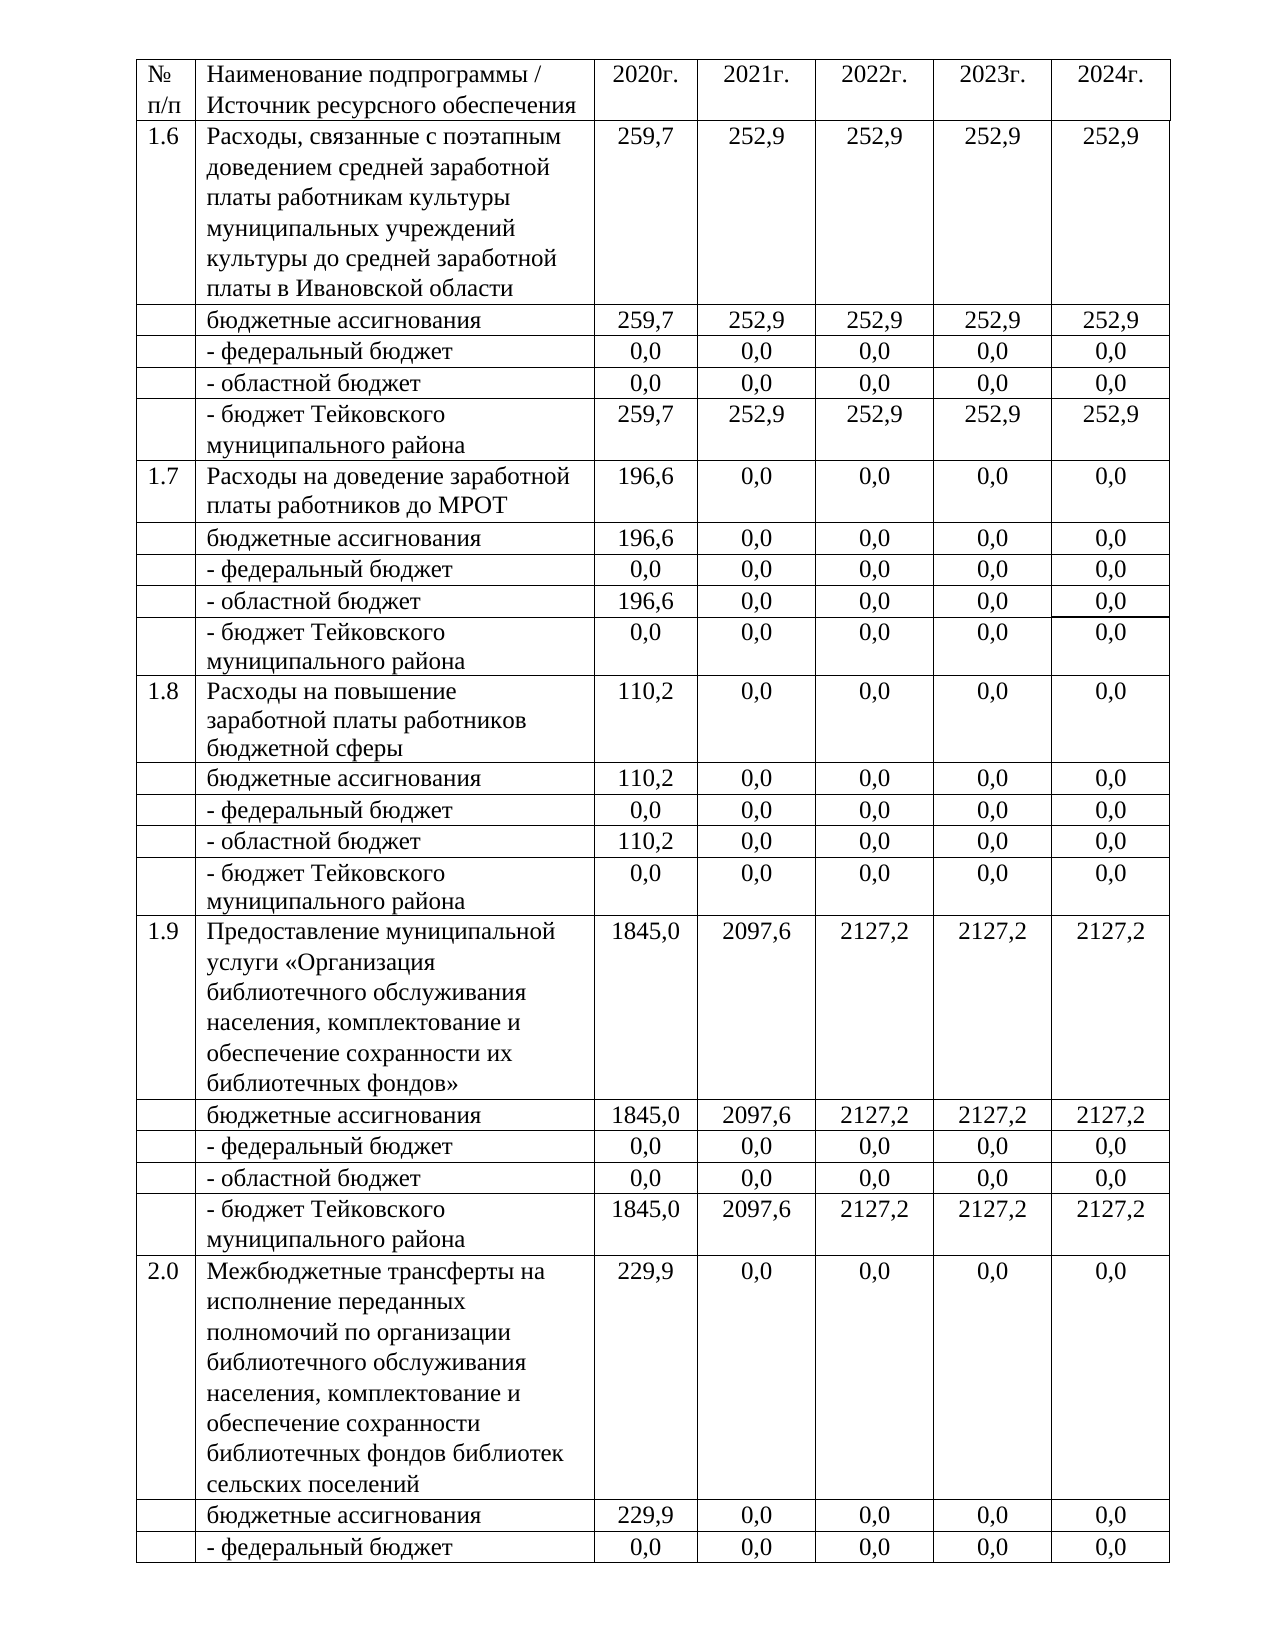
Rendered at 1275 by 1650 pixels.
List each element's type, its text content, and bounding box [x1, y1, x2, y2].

table_cell 0,0 [934, 1500, 1051, 1531]
table_cell 2127,2 [1052, 916, 1169, 1099]
table_cell 0,0 [1052, 826, 1169, 857]
table_cell 0,0 [1052, 1163, 1169, 1193]
table_cell 0,0 [934, 523, 1051, 553]
table_cell 252,9 [698, 399, 815, 460]
table_cell 0,0 [1052, 763, 1169, 794]
table_cell [137, 763, 195, 794]
table_cell 0,0 [934, 858, 1051, 915]
table_cell 0,0 [698, 763, 815, 794]
table_cell 2097,6 [698, 1100, 815, 1130]
table_cell 0,0 [934, 618, 1051, 675]
table_cell 0,0 [698, 1163, 815, 1193]
table_cell 0,0 [595, 795, 697, 825]
table_cell бюджетные ассигнования [196, 763, 594, 794]
table_cell [137, 826, 195, 857]
table_cell 252,9 [816, 399, 933, 460]
table_cell Расходы, связанные с поэтапным доведением средней заработной платы работникам культуры муниципальных учреждений культуры до средней заработной платы в Ивановской области [196, 121, 594, 304]
table_cell 259,7 [595, 305, 697, 335]
table_cell бюджетные ассигнования [196, 1500, 594, 1531]
table_cell 0,0 [595, 1163, 697, 1193]
table_cell 0,0 [595, 1532, 697, 1562]
table_cell - бюджет Тейковского муниципального района [196, 618, 594, 675]
table_cell 0,0 [698, 1532, 815, 1562]
table_cell 0,0 [1052, 336, 1169, 367]
table_cell 0,0 [816, 1500, 933, 1531]
table_cell 0,0 [934, 1256, 1051, 1499]
table_cell 0,0 [698, 336, 815, 367]
table_cell 0,0 [934, 1163, 1051, 1193]
table_cell - областной бюджет [196, 1163, 594, 1193]
table_cell 1845,0 [595, 1100, 697, 1130]
table_cell 259,7 [595, 121, 697, 304]
table_cell 0,0 [1052, 586, 1169, 616]
table_cell 252,9 [934, 305, 1051, 335]
table_cell [137, 368, 195, 398]
table_cell 0,0 [1052, 368, 1169, 398]
table_cell 0,0 [816, 523, 933, 553]
table_cell [137, 618, 195, 675]
table_cell 0,0 [934, 586, 1051, 616]
table_cell [137, 523, 195, 553]
table_cell 0,0 [1052, 795, 1169, 825]
table_cell 252,9 [1052, 305, 1169, 335]
table_cell - федеральный бюджет [196, 1532, 594, 1562]
table_cell - федеральный бюджет [196, 1131, 594, 1162]
table_cell 0,0 [1052, 1500, 1169, 1531]
table_cell 0,0 [816, 1532, 933, 1562]
table_cell 0,0 [595, 336, 697, 367]
table_cell 0,0 [934, 795, 1051, 825]
table_header Наименование подпрограммы / Источник ресурсного обеспечения [196, 60, 594, 120]
table_cell 0,0 [816, 676, 933, 762]
table_cell 0,0 [1052, 676, 1169, 762]
table_cell 0,0 [816, 336, 933, 367]
table_cell 2127,2 [1052, 1100, 1169, 1130]
table_cell 110,2 [595, 676, 697, 762]
table_cell бюджетные ассигнования [196, 523, 594, 553]
table_cell 1.6 [137, 121, 195, 304]
table_cell 0,0 [595, 618, 697, 675]
table_cell 0,0 [1052, 858, 1169, 915]
table_cell 0,0 [595, 555, 697, 585]
table_cell 0,0 [595, 858, 697, 915]
table_header 2024г. [1052, 60, 1170, 120]
table_cell 0,0 [698, 858, 815, 915]
table_cell [137, 1532, 195, 1562]
table_cell 0,0 [1052, 1131, 1169, 1162]
table_cell [137, 795, 195, 825]
table_cell - федеральный бюджет [196, 555, 594, 585]
table_cell 2127,2 [816, 1100, 933, 1130]
table_cell 0,0 [934, 676, 1051, 762]
table_cell 0,0 [816, 826, 933, 857]
table_header № п/п [137, 60, 195, 120]
table_cell 2127,2 [1052, 1194, 1169, 1255]
table_header 2023г. [934, 60, 1051, 120]
table_cell 0,0 [698, 1131, 815, 1162]
table_cell 0,0 [934, 1131, 1051, 1162]
table_cell - федеральный бюджет [196, 336, 594, 367]
table_cell [137, 586, 195, 616]
table_cell 0,0 [698, 795, 815, 825]
table_cell [137, 1163, 195, 1193]
table_cell 1845,0 [595, 1194, 697, 1255]
table_cell [137, 1500, 195, 1531]
table_cell 0,0 [816, 1131, 933, 1162]
table_cell 0,0 [698, 368, 815, 398]
table_cell Межбюджетные трансферты на исполнение переданных полномочий по организации библиотечного обслуживания населения, комплектование и обеспечение сохранности библиотечных фондов библиотек сельских поселений [196, 1256, 594, 1499]
table_cell 0,0 [698, 676, 815, 762]
table_cell 229,9 [595, 1500, 697, 1531]
table_cell - областной бюджет [196, 368, 594, 398]
table_cell бюджетные ассигнования [196, 305, 594, 335]
table_cell 0,0 [934, 368, 1051, 398]
table_cell 1845,0 [595, 916, 697, 1099]
table_cell бюджетные ассигнования [196, 1100, 594, 1130]
table_cell 0,0 [816, 763, 933, 794]
table_cell 2.0 [137, 1256, 195, 1499]
table_cell 196,6 [595, 523, 697, 553]
table_header 2021г. [698, 60, 815, 120]
table_cell 0,0 [698, 826, 815, 857]
table_cell [137, 336, 195, 367]
table_cell 2097,6 [698, 916, 815, 1099]
table_cell - областной бюджет [196, 826, 594, 857]
table_cell 0,0 [816, 618, 933, 675]
table_cell 196,6 [595, 461, 697, 522]
table_cell 0,0 [816, 586, 933, 616]
table_header 2022г. [816, 60, 933, 120]
table_cell Предоставление муниципальной услуги «Организация библиотечного обслуживания населения, комплектование и обеспечение сохранности их библиотечных фондов» [196, 916, 594, 1099]
table_cell 0,0 [698, 618, 815, 675]
table_cell 0,0 [595, 1131, 697, 1162]
table_cell 2127,2 [934, 916, 1051, 1099]
table_cell 0,0 [698, 555, 815, 585]
table_cell 252,9 [698, 121, 815, 304]
table_cell 252,9 [816, 121, 933, 304]
table_cell [137, 399, 195, 460]
table_cell - областной бюджет [196, 586, 594, 616]
table_cell 0,0 [698, 523, 815, 553]
table_cell 0,0 [816, 555, 933, 585]
table_cell [137, 305, 195, 335]
table_cell 229,9 [595, 1256, 697, 1499]
table_cell 0,0 [1052, 1532, 1169, 1562]
table_cell - бюджет Тейковского муниципального района [196, 858, 594, 915]
table_cell 252,9 [698, 305, 815, 335]
table_cell 1.9 [137, 916, 195, 1099]
table_cell - бюджет Тейковского муниципального района [196, 1194, 594, 1255]
table_cell [137, 1100, 195, 1130]
table_cell 0,0 [698, 1256, 815, 1499]
table_cell 110,2 [595, 826, 697, 857]
table_cell 0,0 [934, 336, 1051, 367]
table_cell 0,0 [816, 461, 933, 522]
table_cell 2097,6 [698, 1194, 815, 1255]
table_cell [137, 555, 195, 585]
table_cell 0,0 [698, 1500, 815, 1531]
table_cell 0,0 [595, 368, 697, 398]
table_cell 252,9 [934, 399, 1051, 460]
table_cell 0,0 [934, 555, 1051, 585]
table_cell 0,0 [934, 763, 1051, 794]
table_cell 0,0 [816, 858, 933, 915]
table_cell 0,0 [934, 461, 1051, 522]
table_cell 0,0 [1052, 555, 1169, 585]
table_cell - бюджет Тейковского муниципального района [196, 399, 594, 460]
table_cell 2127,2 [816, 916, 933, 1099]
table_cell 2127,2 [934, 1194, 1051, 1255]
table_cell 2127,2 [934, 1100, 1051, 1130]
table_cell 0,0 [816, 1163, 933, 1193]
table_cell 0,0 [816, 368, 933, 398]
table_cell 0,0 [934, 826, 1051, 857]
table_cell 252,9 [816, 305, 933, 335]
table_cell 0,0 [1052, 523, 1169, 553]
table_cell 0,0 [816, 1256, 933, 1499]
table_cell 196,6 [595, 586, 697, 616]
table_cell 0,0 [934, 1532, 1051, 1562]
table_cell 1.8 [137, 676, 195, 762]
table_cell 0,0 [1052, 1256, 1169, 1499]
table_cell 0,0 [698, 586, 815, 616]
table_cell 252,9 [934, 121, 1051, 304]
table_cell 0,0 [1052, 461, 1169, 522]
table_cell 1.7 [137, 461, 195, 522]
table_cell Расходы на повышение заработной платы работников бюджетной сферы [196, 676, 594, 762]
table_cell Расходы на доведение заработной платы работников до МРОТ [196, 461, 594, 522]
table_cell [137, 1194, 195, 1255]
table_cell 252,9 [1052, 121, 1169, 304]
table_cell 0,0 [816, 795, 933, 825]
table_cell 252,9 [1052, 399, 1169, 460]
table_header 2020г. [595, 60, 697, 120]
table_cell 0,0 [1052, 618, 1169, 675]
table_cell 0,0 [698, 461, 815, 522]
table_cell - федеральный бюджет [196, 795, 594, 825]
table_cell 110,2 [595, 763, 697, 794]
table_cell [137, 858, 195, 915]
table_cell 2127,2 [816, 1194, 933, 1255]
table_cell 259,7 [595, 399, 697, 460]
table_cell [137, 1131, 195, 1162]
